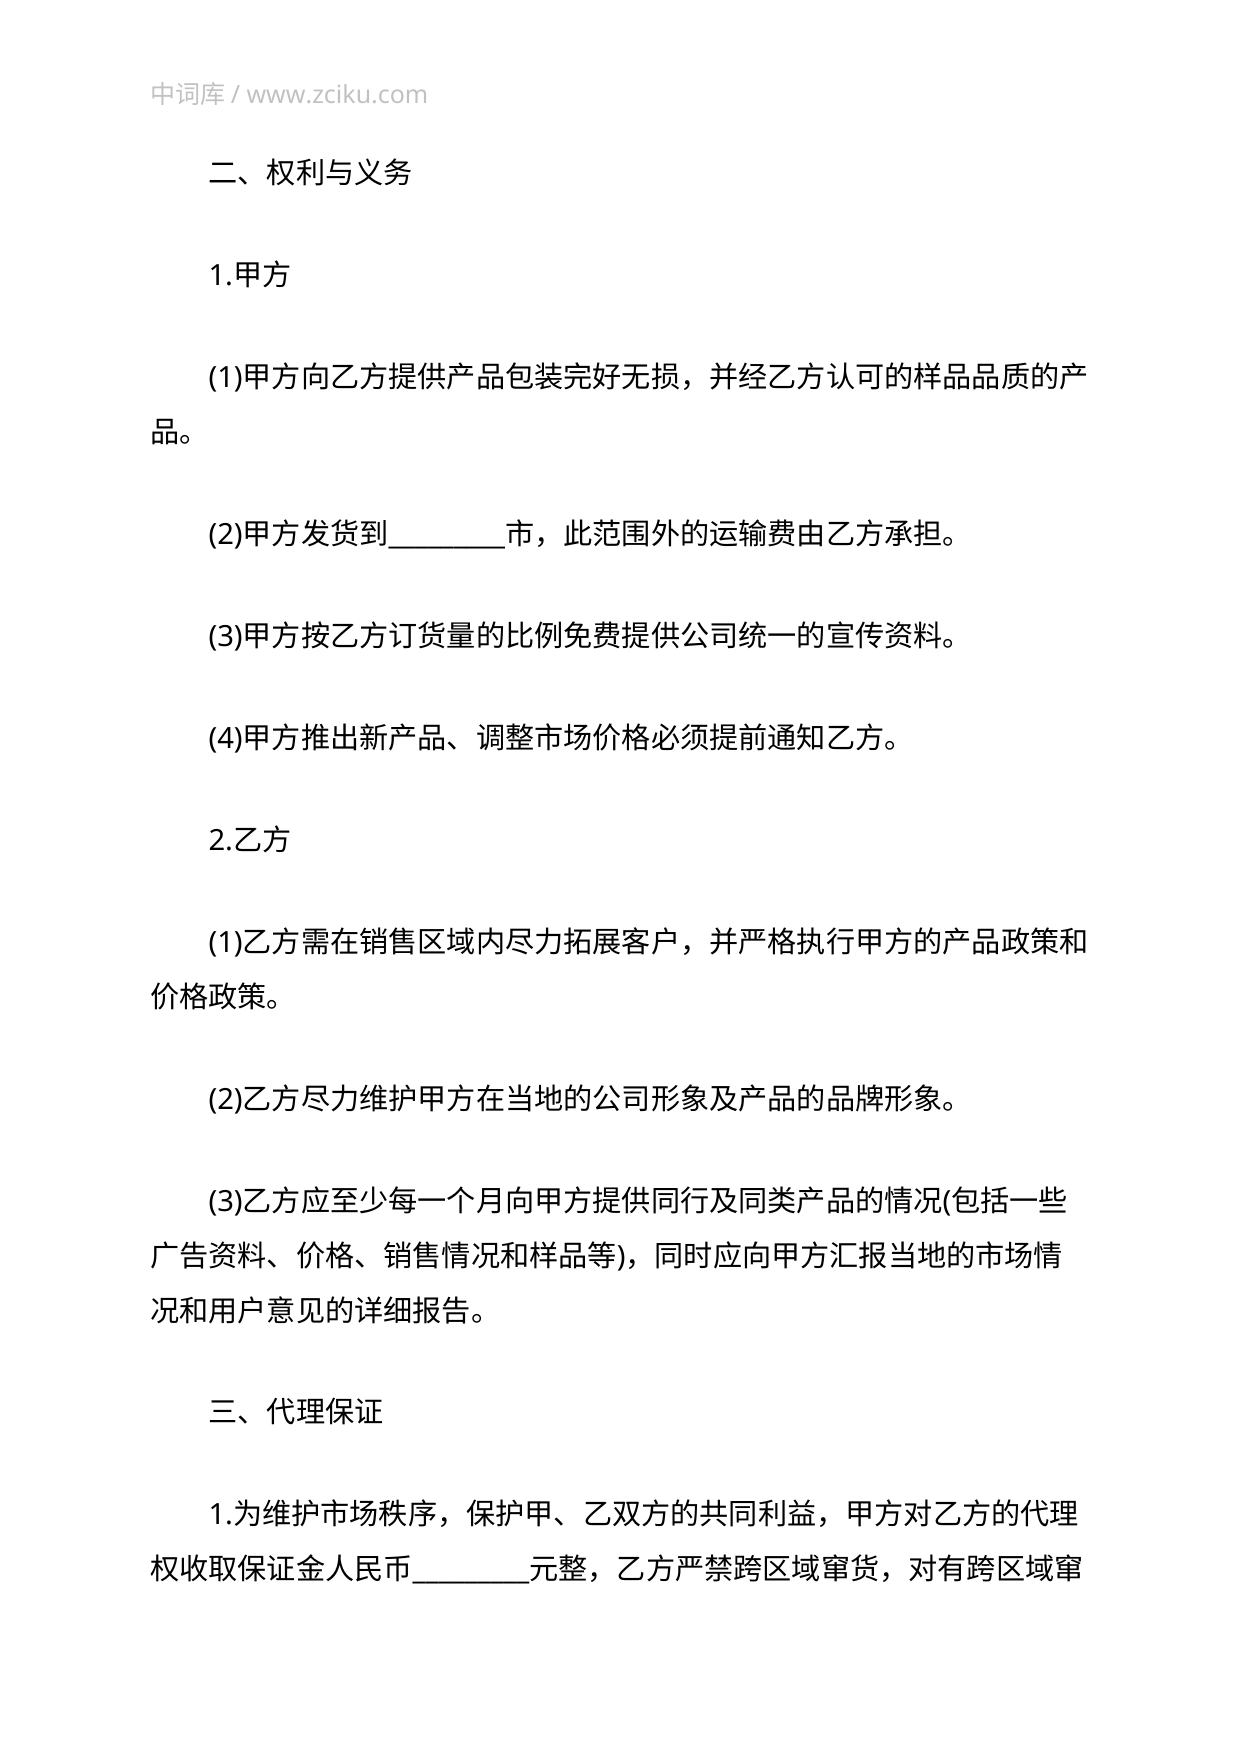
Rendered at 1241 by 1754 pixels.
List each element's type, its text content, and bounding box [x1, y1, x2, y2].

text (1)甲方向乙方提供产品包装完好无损，并经乙方认可的样品品质的产品。 [150, 354, 1090, 451]
text (2)乙方尽力维护甲方在当地的公司形象及产品的品牌形象。 [150, 1075, 1090, 1118]
text (2)甲方发货到_________市，此范围外的运输费由乙方承担。 [150, 511, 1090, 553]
text 2.乙方 [150, 816, 1090, 859]
text (1)乙方需在销售区域内尽力拓展客户，并严格执行甲方的产品政策和价格政策。 [150, 918, 1090, 1016]
text (3)甲方按乙方订货量的比例免费提供公司统一的宣传资料。 [150, 612, 1090, 655]
text (4)甲方推出新产品、调整市场价格必须提前通知乙方。 [150, 714, 1090, 757]
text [150, 1491, 1090, 1588]
text 1.甲方 [150, 252, 1090, 294]
text 三、代理保证 [150, 1389, 1090, 1431]
text 二、权利与义务 [150, 150, 1090, 192]
text (3)乙方应至少每一个月向甲方提供同行及同类产品的情况(包括一些广告资料、价格、销售情况和样品等)，同时应向甲方汇报当地的市场情况和用户意见的详细报告。 [150, 1177, 1090, 1329]
